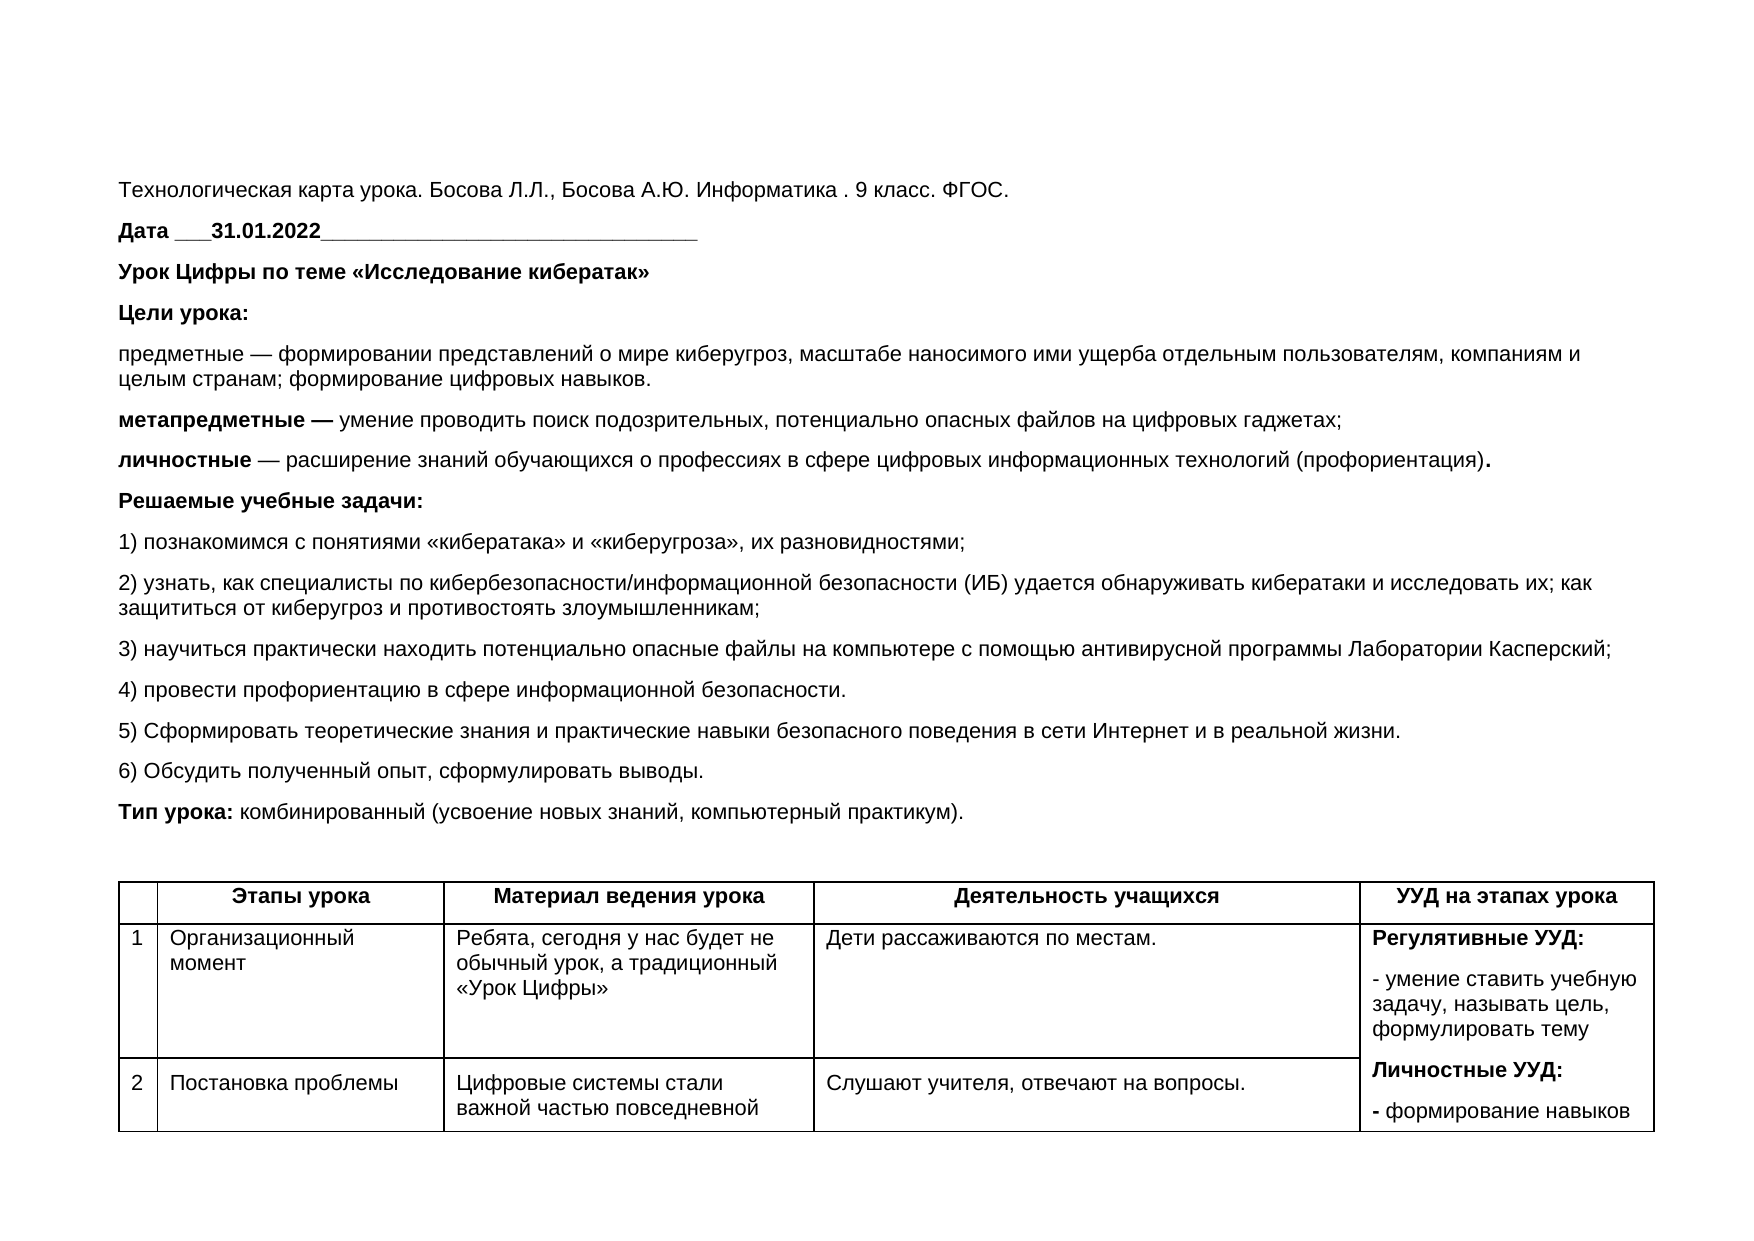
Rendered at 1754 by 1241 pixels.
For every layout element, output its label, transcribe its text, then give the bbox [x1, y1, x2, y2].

text 5) Сформировать теоретические знания и практические навыки безопасного поведения в сети Интернет и в реальной жизни. [118, 718, 1636, 743]
table_cell Ребята, сегодня у нас будет не обычный урок, а традиционный «Урок Цифры» [445, 925, 813, 1057]
table_cell Дети рассаживаются по местам. [815, 925, 1359, 1057]
table_cell Постановка проблемы [158, 1059, 443, 1131]
text 3) научиться практически находить потенциально опасные файлы на компьютере с помощью антивирусной программы Лаборатории Касперский; [118, 636, 1636, 661]
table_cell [815, 1059, 1359, 1131]
table_cell Организационный момент [158, 925, 443, 1057]
table_cell Регулятивные УУД: - умение ставить учебную задачу, называть цель, формулировать тему Личностные УУД: - формирование навыков самоорганизации - развитие логического мышления Познавательные УУД: - развитие познавательной активности - умение кратко формулировать мысль - умение обрабатывать информацию и делать вывод. [1361, 925, 1653, 1131]
text Цели урока: [118, 300, 1636, 325]
text 1) познакомимся с понятиями «кибератака» и «киберугроза», их разновидностями; [118, 529, 1636, 554]
text личностные — расширение знаний обучающихся о профессиях в сфере цифровых информационных технологий (профориентация). [118, 447, 1636, 473]
text 6) Обсудить полученный опыт, сформулировать выводы. [118, 758, 1636, 784]
table_header УУД на этапах урока [1361, 883, 1653, 923]
text Тип урока: комбинированный (усвоение новых знаний, компьютерный практикум). [118, 799, 1636, 824]
table_header Деятельность учащихся [815, 883, 1359, 923]
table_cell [445, 1059, 813, 1131]
text метапредметные — умение проводить поиск подозрительных, потенциально опасных файлов на цифровых гаджетах; [118, 407, 1636, 432]
text Решаемые учебные задачи: [118, 488, 1636, 513]
text Технологическая карта урока. Босова Л.Л., Босова А.Ю. Информатика . 9 класс. ФГОС. [118, 177, 1636, 202]
table_header Материал ведения урока [445, 883, 813, 923]
table_header Этапы урока [158, 883, 443, 923]
table_header [120, 883, 157, 923]
table_cell 1 [120, 925, 157, 1057]
table_cell 2 [120, 1059, 157, 1131]
text Дата ___31.01.2022_______________________________ [118, 218, 1636, 243]
text Урок Цифры по теме «Исследование кибератак» [118, 259, 1636, 284]
text 4) провести профориентацию в сфере информационной безопасности. [118, 677, 1636, 702]
text предметные — формировании представлений о мире киберугроз, масштабе наносимого ими ущерба отдельным пользователям, компаниям и целым странам; формирование цифровых навыков. [118, 341, 1636, 391]
text 2) узнать, как специалисты по кибербезопасности/информационной безопасности (ИБ) удается обнаруживать кибератаки и исследовать их; как защититься от киберугроз и противостоять злоумышленникам; [118, 570, 1636, 620]
